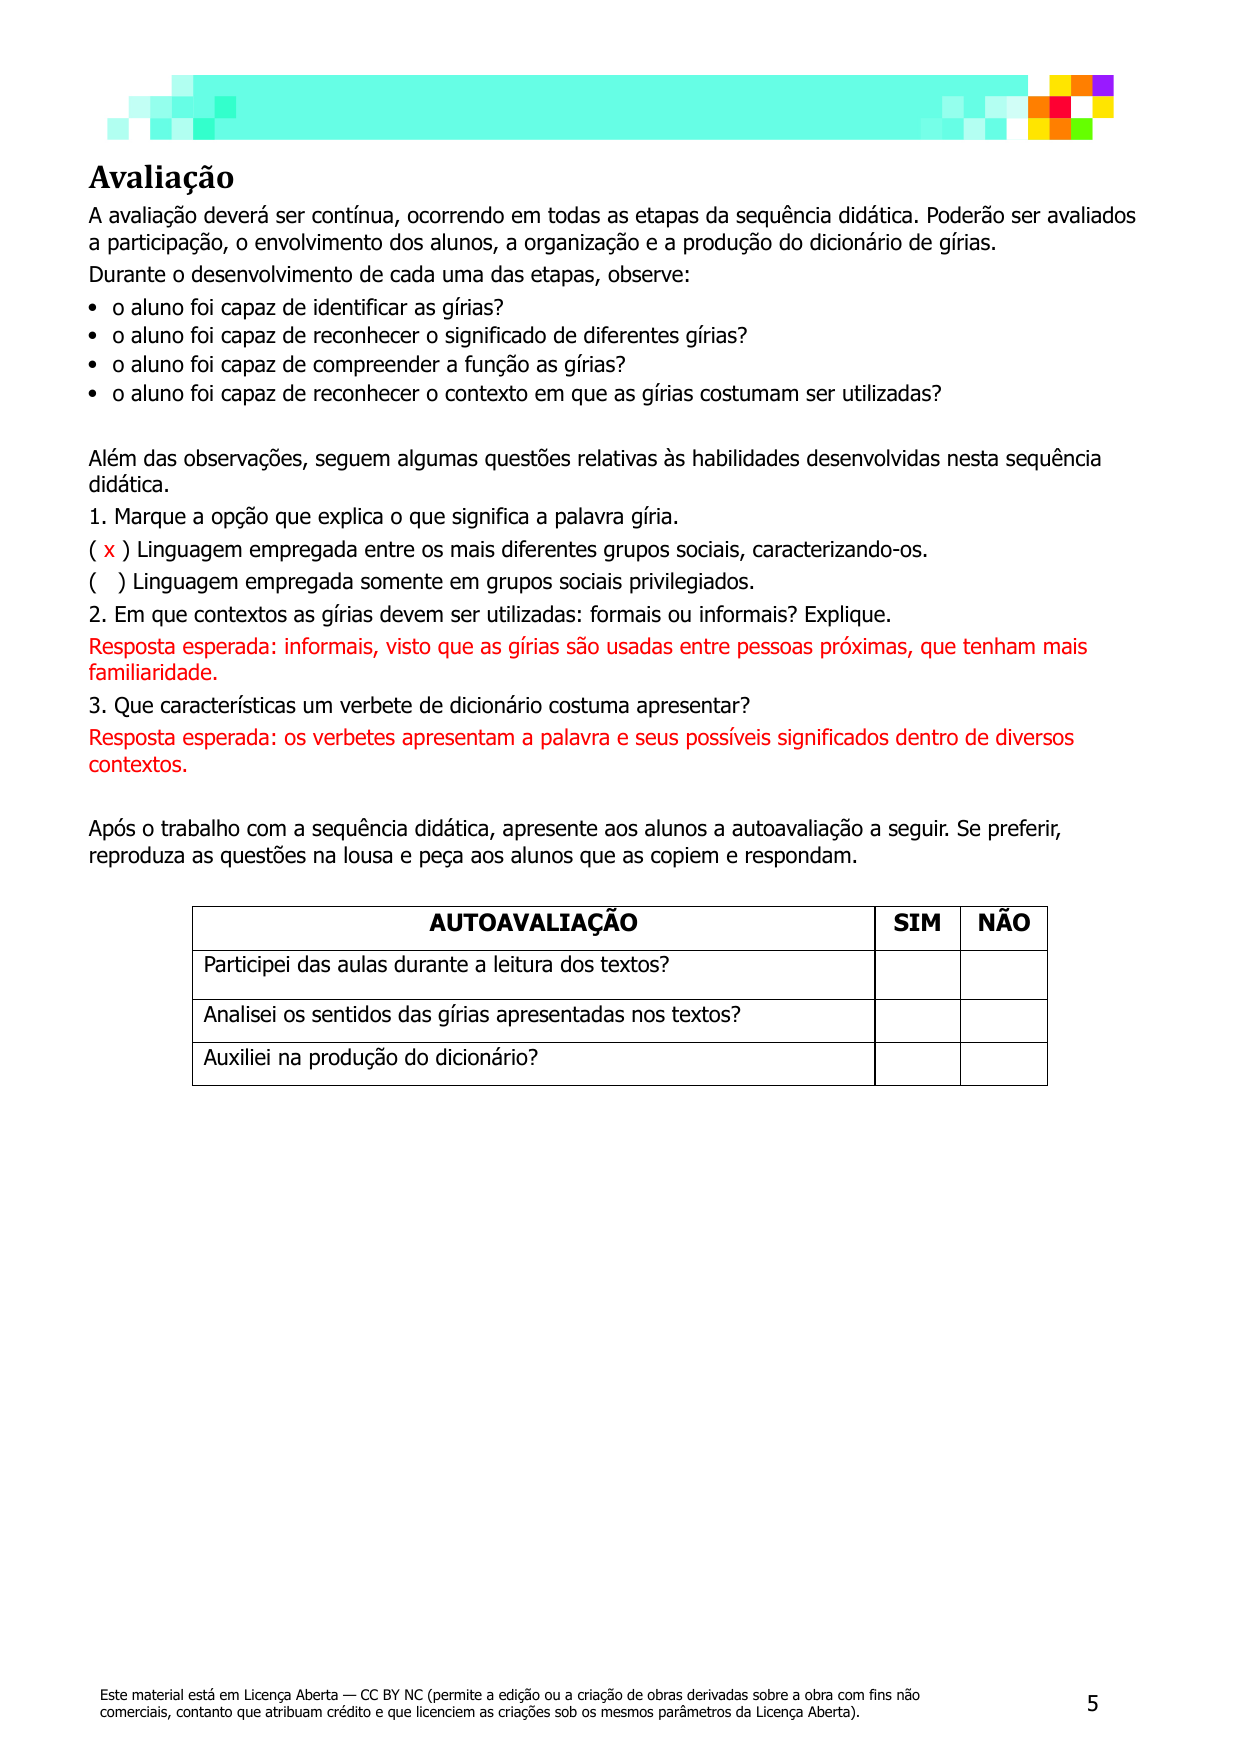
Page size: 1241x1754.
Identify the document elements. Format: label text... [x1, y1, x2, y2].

text Após o trabalho com a sequência didática, apresente aos alunos a autoavaliação a seguir. Se preferir, reproduza as questões na lousa e peça aos alunos que as copiem e respondam. [89, 815, 1152, 868]
table_cell [961, 951, 1047, 999]
text Além das observações, seguem algumas questões relativas às habilidades desenvolvidas nesta sequência didática. [89, 444, 1152, 497]
list o aluno foi capaz de compreender a função as gírias? [89, 351, 1152, 377]
text 2. Em que contextos as gírias devem ser utilizadas: formais ou informais? Explique. [89, 600, 1152, 627]
text ( ) Linguagem empregada somente em grupos sociais privilegiados. [89, 568, 1152, 594]
picture [88, 75, 1114, 151]
text Resposta esperada: informais, visto que as gírias são usadas entre pessoas próximas, que tenham mais familiaridade. [89, 632, 1152, 685]
text A avaliação deverá ser contínua, ocorrendo em todas as etapas da sequência didática. Poderão ser avaliados a participação, o envolvimento dos alunos, a organização e a produção do dicionário de gírias. [89, 202, 1152, 255]
list o aluno foi capaz de identificar as gírias? [89, 293, 1152, 320]
table_cell [876, 1000, 960, 1042]
text Avaliação [89, 157, 1152, 196]
table_cell [961, 1000, 1047, 1042]
table_header AUTOAVALIAÇÃO [193, 907, 874, 950]
text Durante o desenvolvimento de cada uma das etapas, observe: [89, 261, 1152, 287]
text ( x ) Linguagem empregada entre os mais diferentes grupos sociais, caracterizando-os. [89, 535, 1152, 562]
table_cell [961, 1043, 1047, 1084]
text 1. Marque a opção que explica o que significa a palavra gíria. [89, 503, 1152, 529]
table_header SIM [876, 907, 960, 950]
list o aluno foi capaz de reconhecer o contexto em que as gírias costumam ser utilizadas? [89, 379, 1152, 406]
text Resposta esperada: os verbetes apresentam a palavra e seus possíveis significados dentro de diversos contextos. [89, 724, 1152, 777]
table_cell Analisei os sentidos das gírias apresentadas nos textos? [193, 1000, 874, 1042]
text 3. Que características um verbete de dicionário costuma apresentar? [89, 691, 1152, 718]
table_cell Auxiliei na produção do dicionário? [193, 1043, 874, 1084]
list o aluno foi capaz de reconhecer o significado de diferentes gírias? [89, 322, 1152, 348]
table_header NÃO [961, 907, 1047, 950]
table_cell [876, 951, 960, 999]
table_cell [876, 1043, 960, 1084]
table_cell Participei das aulas durante a leitura dos textos? [193, 951, 874, 999]
